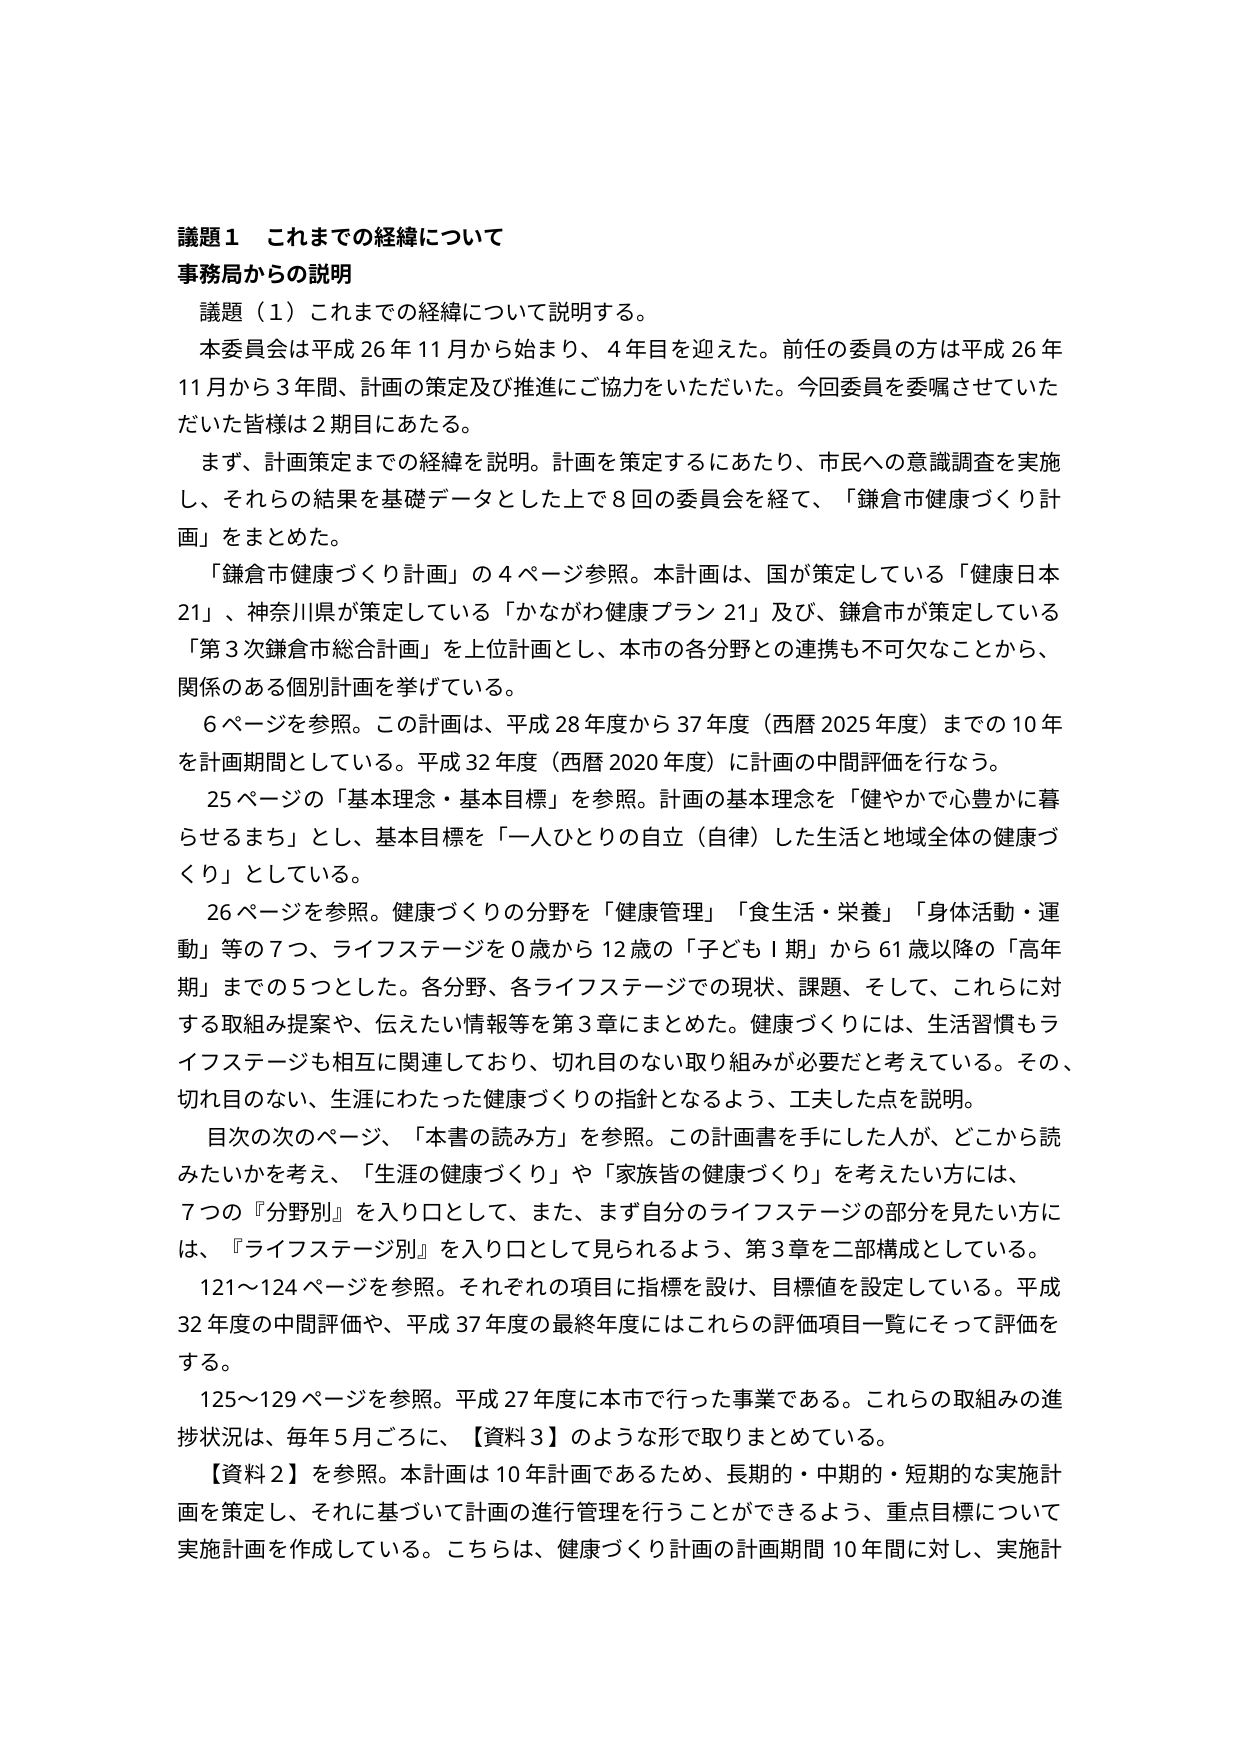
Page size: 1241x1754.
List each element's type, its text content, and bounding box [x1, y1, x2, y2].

text 26ページを参照。健康づくりの分野を「健康管理」「食生活・栄養」「身体活動・運動」等の７つ、ライフステージを０歳から12歳の「子どもⅠ期」から61歳以降の「高年期」までの５つとした。各分野、各ライフステージでの現状、課題、そして、これらに対する取組み提案や、伝えたい情報等を第３章にまとめた。健康づくりには、生活習慣もライフステージも相互に関連しており、切れ目のない取り組みが必要だと考えている。その、切れ目のない、生涯にわたった健康づくりの指針となるよう、工夫した点を説明。 [177, 892, 1063, 1117]
text まず、計画策定までの経緯を説明。計画を策定するにあたり、市民への意識調査を実施し、それらの結果を基礎データとした上で８回の委員会を経て、「鎌倉市健康づくり計画」をまとめた。 [177, 442, 1063, 554]
text 目次の次のページ、「本書の読み方」を参照。この計画書を手にした人が、どこから読みたいかを考え、「生涯の健康づくり」や「家族皆の健康づくり」を考えたい方には、 [177, 1117, 1063, 1192]
text ７つの『分野別』を入り口として、また、まず自分のライフステージの部分を見たい方には、『ライフステージ別』を入り口として見られるよう、第３章を二部構成としている。 [177, 1192, 1063, 1267]
text 「鎌倉市健康づくり計画」の４ページ参照。本計画は、国が策定している「健康日本21」、神奈川県が策定している「かながわ健康プラン21」及び、鎌倉市が策定している「第３次鎌倉市総合計画」を上位計画とし、本市の各分野との連携も不可欠なことから、関係のある個別計画を挙げている。 [177, 554, 1063, 704]
text 議題（１）これまでの経緯について説明する。 [177, 292, 1063, 329]
text 125～129ページを参照。平成27年度に本市で行った事業である。これらの取組みの進捗状況は、毎年５月ごろに、【資料３】のような形で取りまとめている。 [177, 1379, 1063, 1454]
text 本委員会は平成26年11月から始まり、４年目を迎えた。前任の委員の方は平成26年11月から３年間、計画の策定及び推進にご協力をいただいた。今回委員を委嘱させていただいた皆様は２期目にあたる。 [177, 329, 1063, 442]
text 25ページの「基本理念・基本目標」を参照。計画の基本理念を「健やかで心豊かに暮らせるまち」とし、基本目標を「一人ひとりの自立（自律）した生活と地域全体の健康づくり」としている。 [177, 779, 1063, 892]
text 議題１ これまでの経緯について [177, 217, 1063, 254]
text 事務局からの説明 [177, 254, 1063, 292]
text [177, 1454, 1063, 1567]
text ６ページを参照。この計画は、平成28年度から37年度（西暦2025年度）までの10年を計画期間としている。平成32年度（西暦2020年度）に計画の中間評価を行なう。 [177, 704, 1063, 779]
text 121～124ページを参照。それぞれの項目に指標を設け、目標値を設定している。平成32年度の中間評価や、平成37年度の最終年度にはこれらの評価項目一覧にそって評価をする。 [177, 1267, 1063, 1379]
